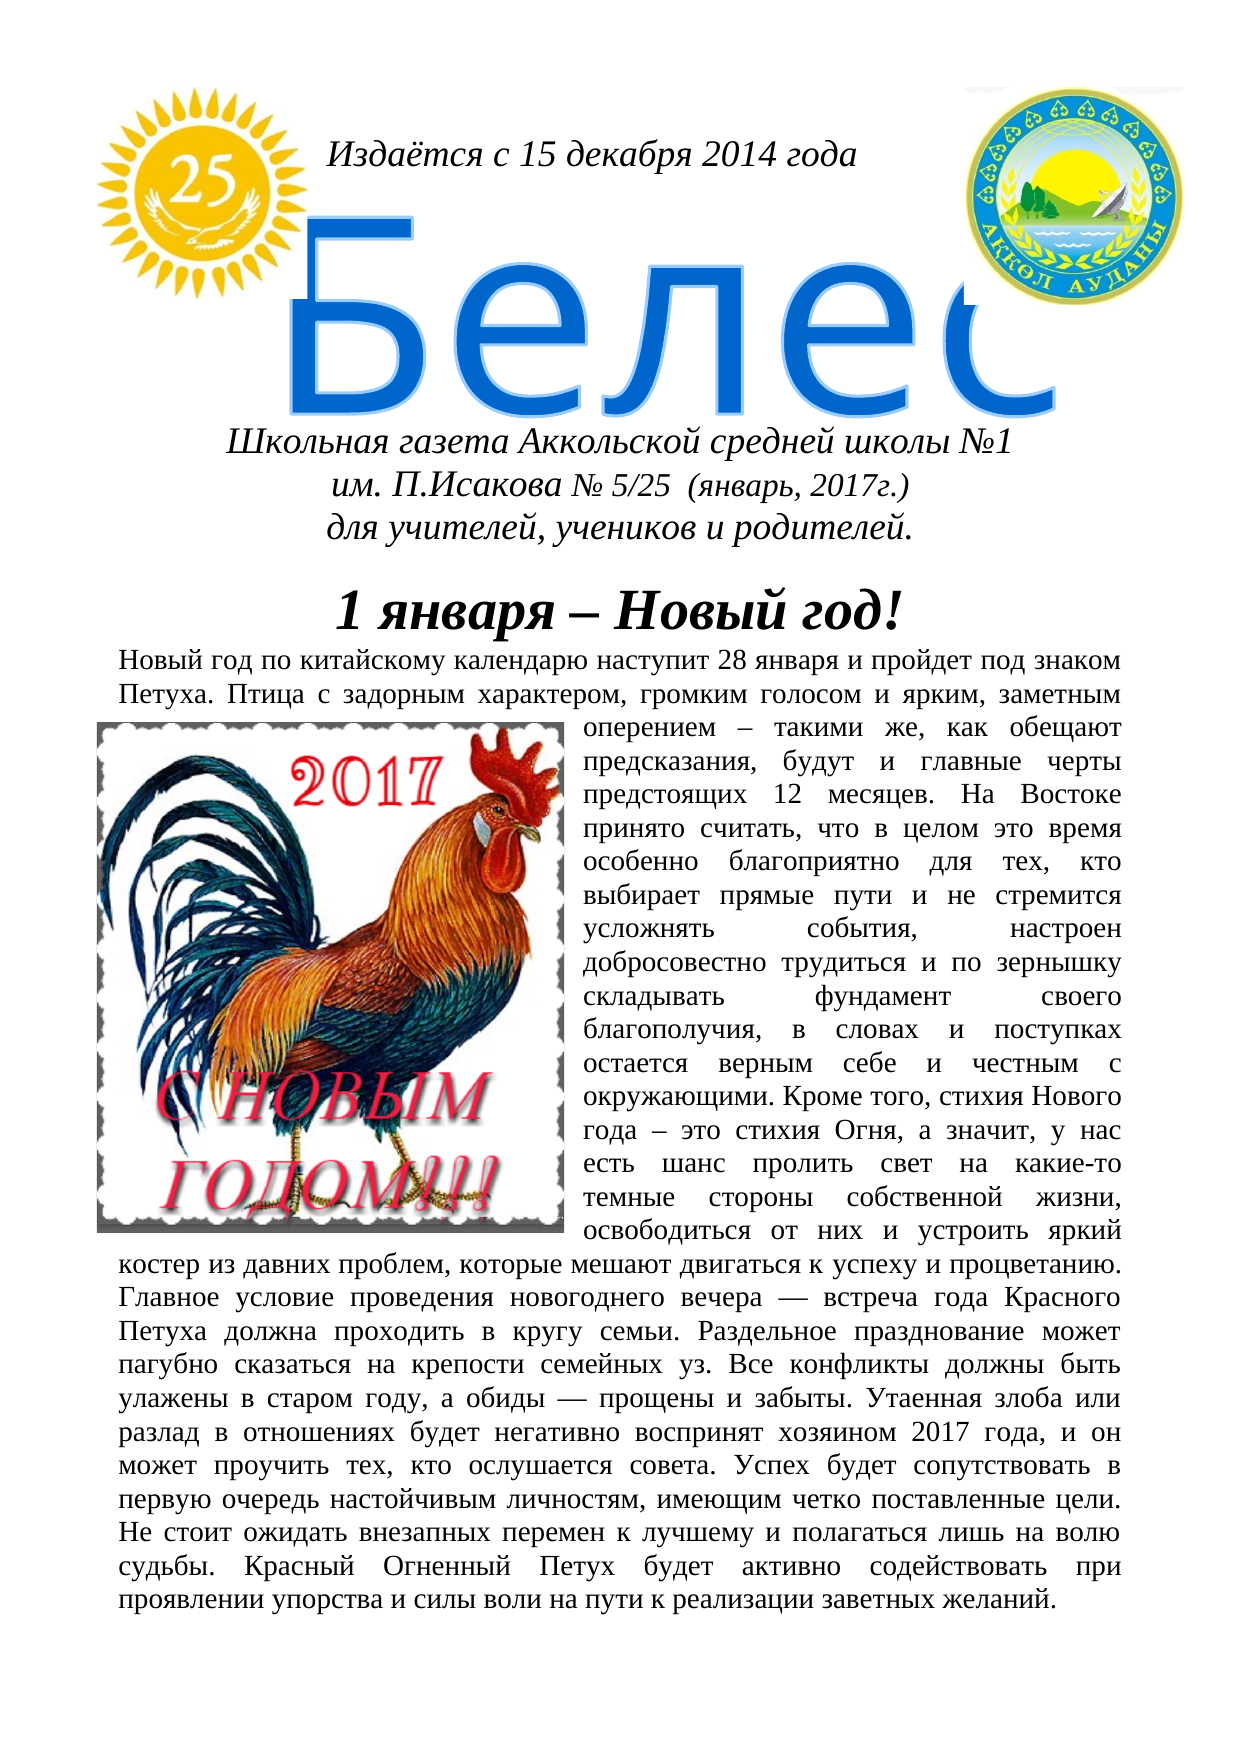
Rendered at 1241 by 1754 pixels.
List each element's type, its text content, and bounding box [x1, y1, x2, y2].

text Школьная газета Аккольской средней школы №1 [118, 347, 1122, 462]
text Издаётся с 15 декабря 2014 года [308, 132, 963, 175]
text 1 января – Новый год! [118, 575, 1122, 642]
picture [96, 87, 308, 297]
text им. П.Исакова № 5/25 (январь, 2017г.) [118, 462, 1122, 505]
picture [963, 87, 1185, 303]
text Новый год по китайскому календарю наступит 28 января и пройдет под знаком Петуха. Птица с задорным характером, громким голосом и ярким, заметным оперением – такими же, как обещают предсказания, будут и главные черты предстоящих 12 месяцев. На Востоке принято считать, что в целом это время особенно благоприятно для тех, кто выбирает прямые пути и не стремится усложнять события, настроен добросовестно трудиться и по зернышку складывать фундамент своего благополучия, в словах и поступках остается верным себе и честным с окружающими. Кроме того, стихия Нового года – это стихия Огня, а значит, у нас есть шанс пролить свет на какие-то темные стороны собственной жизни, освободиться от них и устроить яркий костер из давних проблем, которые мешают двигаться к успеху и процветанию. Главное условие проведения новогоднего вечера — встреча года Красного Петуха должна проходить в кругу семьи. Раздельное празднование может пагубно сказаться на крепости семейных уз. Все конфликты должны быть улажены в старом году, а обиды — прощены и забыты. Утаенная злоба или разлад в отношениях будет негативно воспринят хозяином 2017 года, и он может проучить тех, кто ослушается совета. Успех будет сопутствовать в первую очередь настойчивым личностям, имеющим четко поставленные цели. Не стоит ожидать внезапных перемен к лучшему и полагаться лишь на волю судьбы. Красный Огненный Петух будет активно содействовать при проявлении упорства и силы воли на пути к реализации заветных желаний. [118, 642, 1122, 1615]
text для учителей, учеников и родителей. [118, 505, 1122, 548]
picture [96, 722, 565, 1232]
